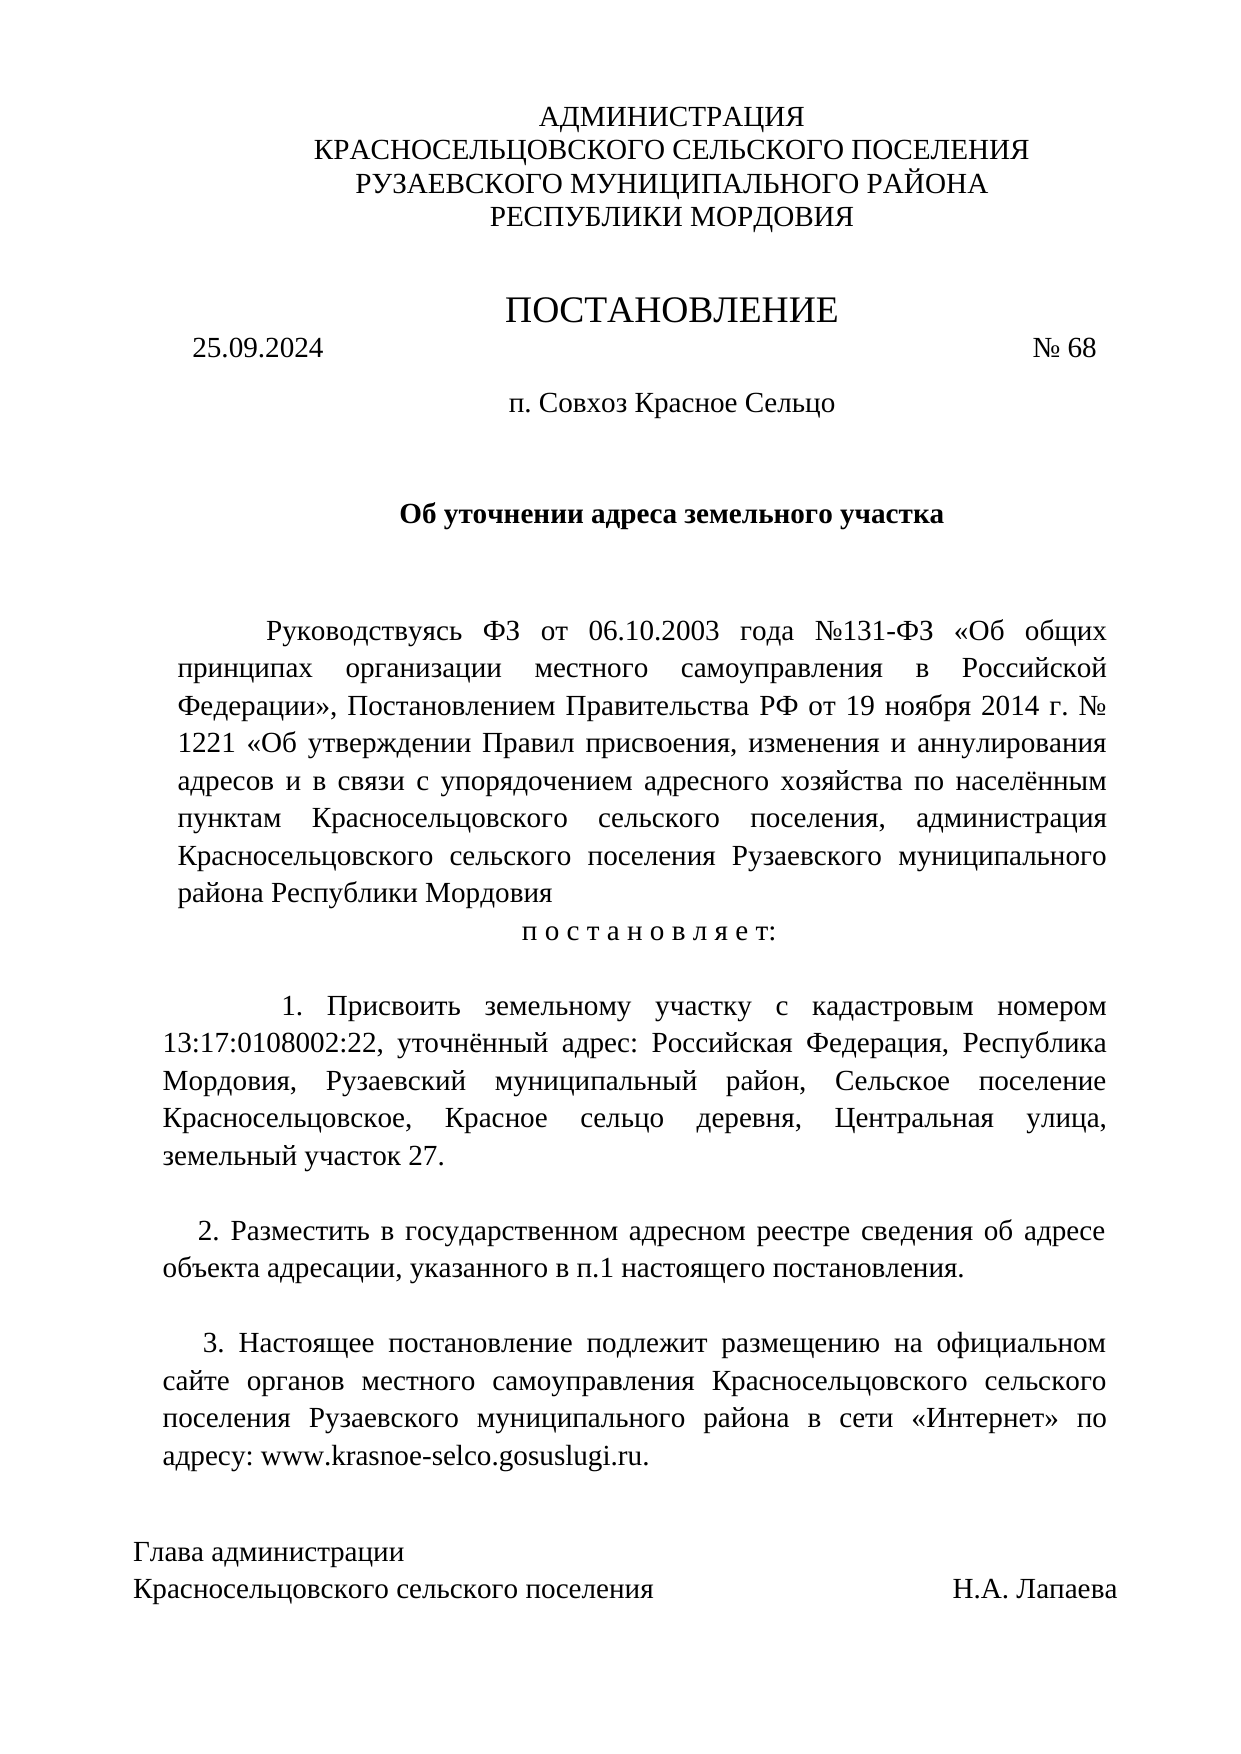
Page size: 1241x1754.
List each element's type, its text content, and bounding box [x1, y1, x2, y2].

text РУЗАЕВСКОГО МУНИЦИПАЛЬНОГО РАЙОНА [192, 166, 1152, 199]
subtitle РЕСПУБЛИКИ МОРДОВИЯ [192, 199, 1152, 233]
text КРАСНОСЕЛЬЦОВСКОГО СЕЛЬСКОГО ПОСЕЛЕНИЯ [192, 132, 1152, 166]
text Глава администрации [133, 1531, 1152, 1568]
text Об уточнении адреса земельного участка [192, 493, 1152, 531]
list Руководствуясь ФЗ от 06.10.2003 года №131-ФЗ «Об общих принципах организации местного самоуправления в Российской Федерации», Постановлением Правительства РФ от 19 ноября 2014 г. № 1221 «Об утверждении Правил присвоения, изменения и аннулирования адресов и в связи с упорядочением адресного хозяйства по населённым пунктам Красносельцовского сельского поселения, администрация Красносельцовского сельского поселения Рузаевского муниципального района Республики Мордовия [177, 610, 1108, 910]
text АДМИНИСТРАЦИЯ [192, 99, 1152, 132]
text п. Совхоз Красное Сельцо [192, 385, 1152, 418]
list 2. Разместить в государственном адресном реестре сведения об адресе объекта адресации, указанного в п.1 настоящего постановления. [133, 1210, 1107, 1285]
list п о с т а н о в л я е т: [266, 910, 1108, 948]
subtitle ПОСТАНОВЛЕНИЕ [192, 287, 1152, 330]
text Красносельцовского сельского поселения Н.А. Лапаева [133, 1568, 1152, 1606]
text 25.09.2024 № 68 [192, 330, 1152, 364]
list 1. Присвоить земельному участку с кадастровым номером 13:17:0108002:22, уточнённый адрес: Российская Федерация, Республика Мордовия, Рузаевский муниципальный район, Сельское поселение Красносельцовское, Красное сельцо деревня, Центральная улица, земельный участок 27. [162, 985, 1107, 1173]
list 3. Настоящее постановление подлежит размещению на официальном сайте органов местного самоуправления Красносельцовского сельского поселения Рузаевского муниципального района в сети «Интернет» по адресу: www.krasnoe-selco.gosuslugi.ru. [133, 1323, 1107, 1473]
